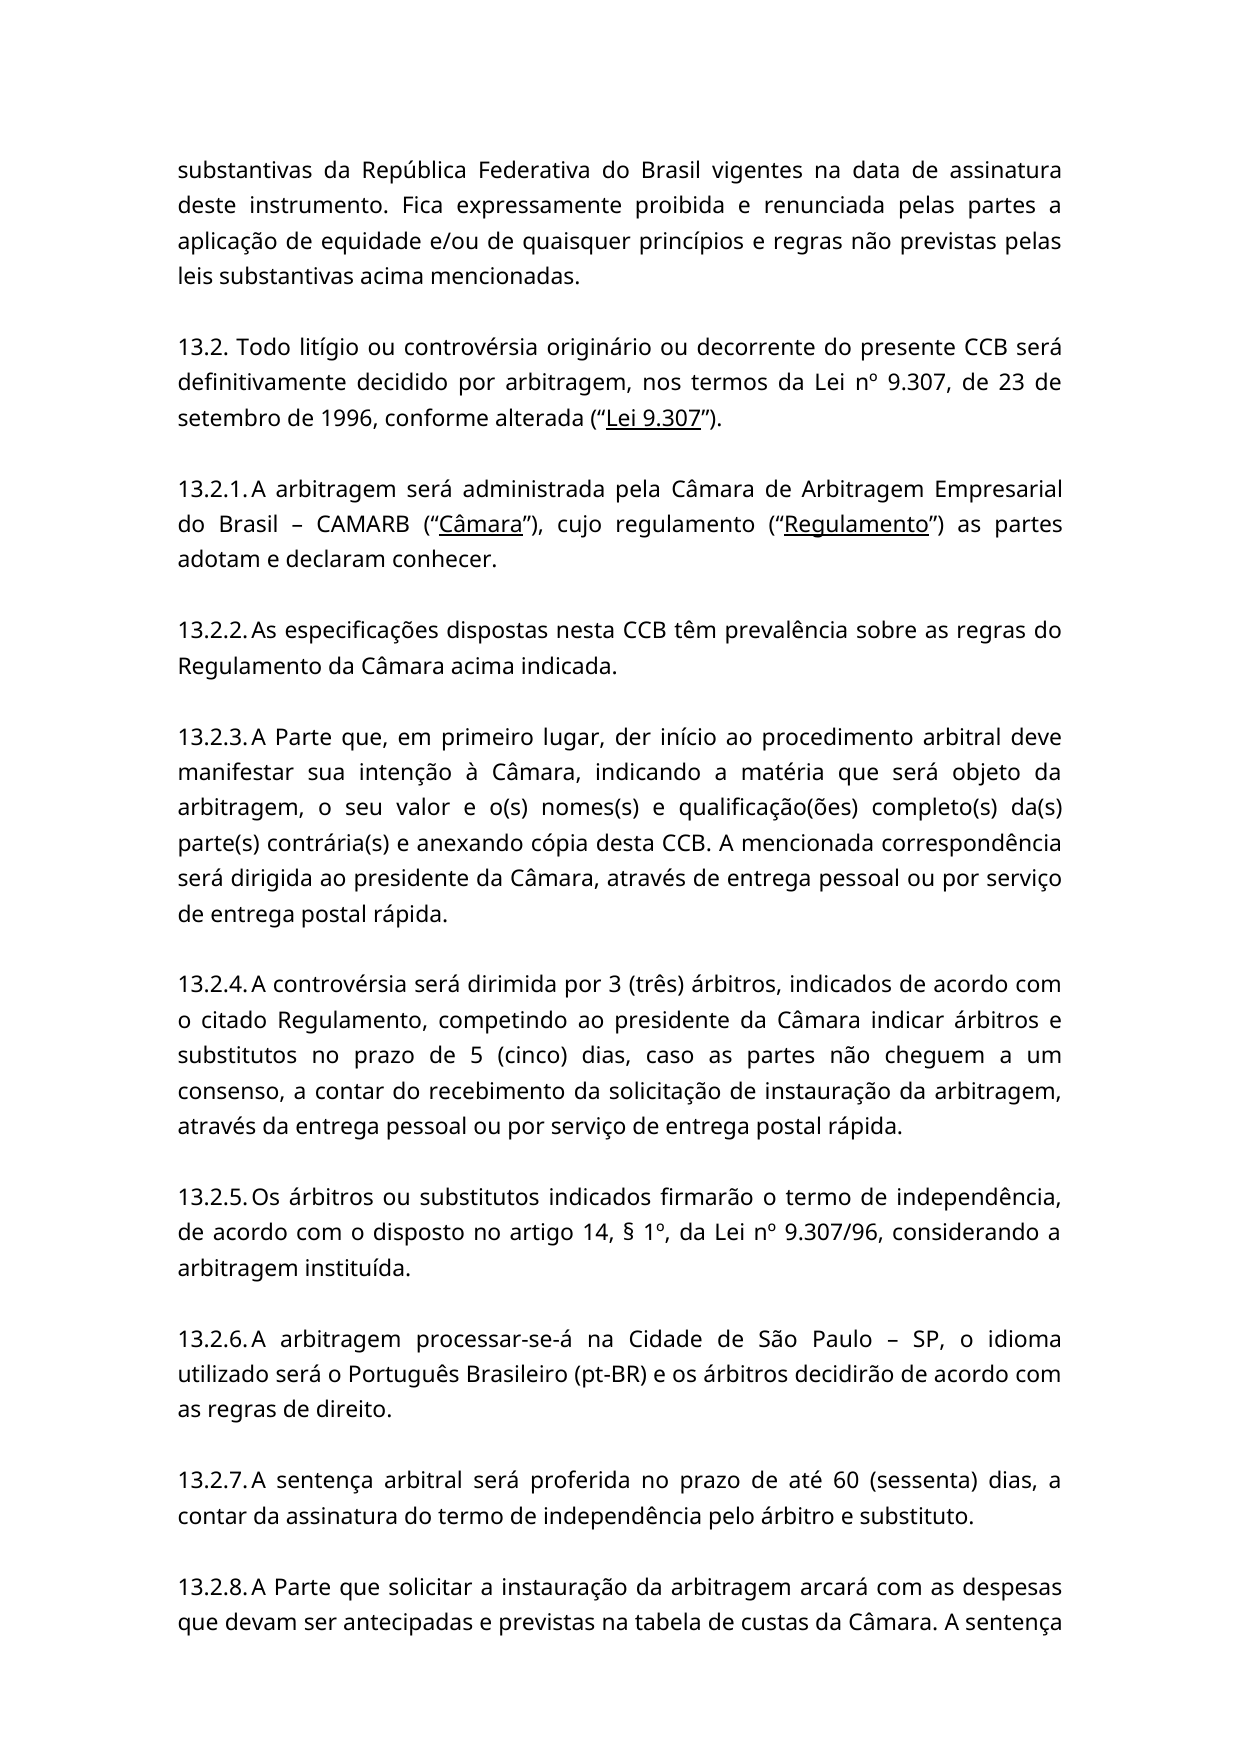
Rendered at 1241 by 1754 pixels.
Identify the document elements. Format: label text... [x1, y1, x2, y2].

text 13.2.5. Os árbitros ou substitutos indicados firmarão o termo de independência, de acordo com o disposto no artigo 14, § 1º, da Lei nº 9.307/96, considerando a arbitragem instituída. [177, 1177, 1063, 1283]
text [177, 150, 1063, 292]
text 13.2.2. As especificações dispostas nesta CCB têm prevalência sobre as regras do Regulamento da Câmara acima indicada. [177, 610, 1063, 681]
text 13.2.4. A controvérsia será dirimida por 3 (três) árbitros, indicados de acordo com o citado Regulamento, competindo ao presidente da Câmara indicar árbitros e substitutos no prazo de 5 (cinco) dias, caso as partes não cheguem a um consenso, a contar do recebimento da solicitação de instauração da arbitragem, através da entrega pessoal ou por serviço de entrega postal rápida. [177, 964, 1063, 1142]
text 13.2.6. A arbitragem processar-se-á na Cidade de São Paulo – SP, o idioma utilizado será o Português Brasileiro (pt-BR) e os árbitros decidirão de acordo com as regras de direito. [177, 1319, 1063, 1425]
text 13.2.3. A Parte que, em primeiro lugar, der início ao procedimento arbitral deve manifestar sua intenção à Câmara, indicando a matéria que será objeto da arbitragem, o seu valor e o(s) nomes(s) e qualificação(ões) completo(s) da(s) parte(s) contrária(s) e anexando cópia desta CCB. A mencionada correspondência será dirigida ao presidente da Câmara, através de entrega pessoal ou por serviço de entrega postal rápida. [177, 717, 1063, 929]
text 13.2.7. A sentença arbitral será proferida no prazo de até 60 (sessenta) dias, a contar da assinatura do termo de independência pelo árbitro e substituto. [177, 1460, 1063, 1531]
text 13.2. Todo litígio ou controvérsia originário ou decorrente do presente CCB será definitivamente decidido por arbitragem, nos termos da Lei nº 9.307, de 23 de setembro de 1996, conforme alterada (“Lei 9.307”). [177, 327, 1063, 433]
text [177, 1567, 1063, 1637]
text 13.2.1. A arbitragem será administrada pela Câmara de Arbitragem Empresarial do Brasil – CAMARB (“Câmara”), cujo regulamento (“Regulamento”) as partes adotam e declaram conhecer. [177, 469, 1063, 575]
